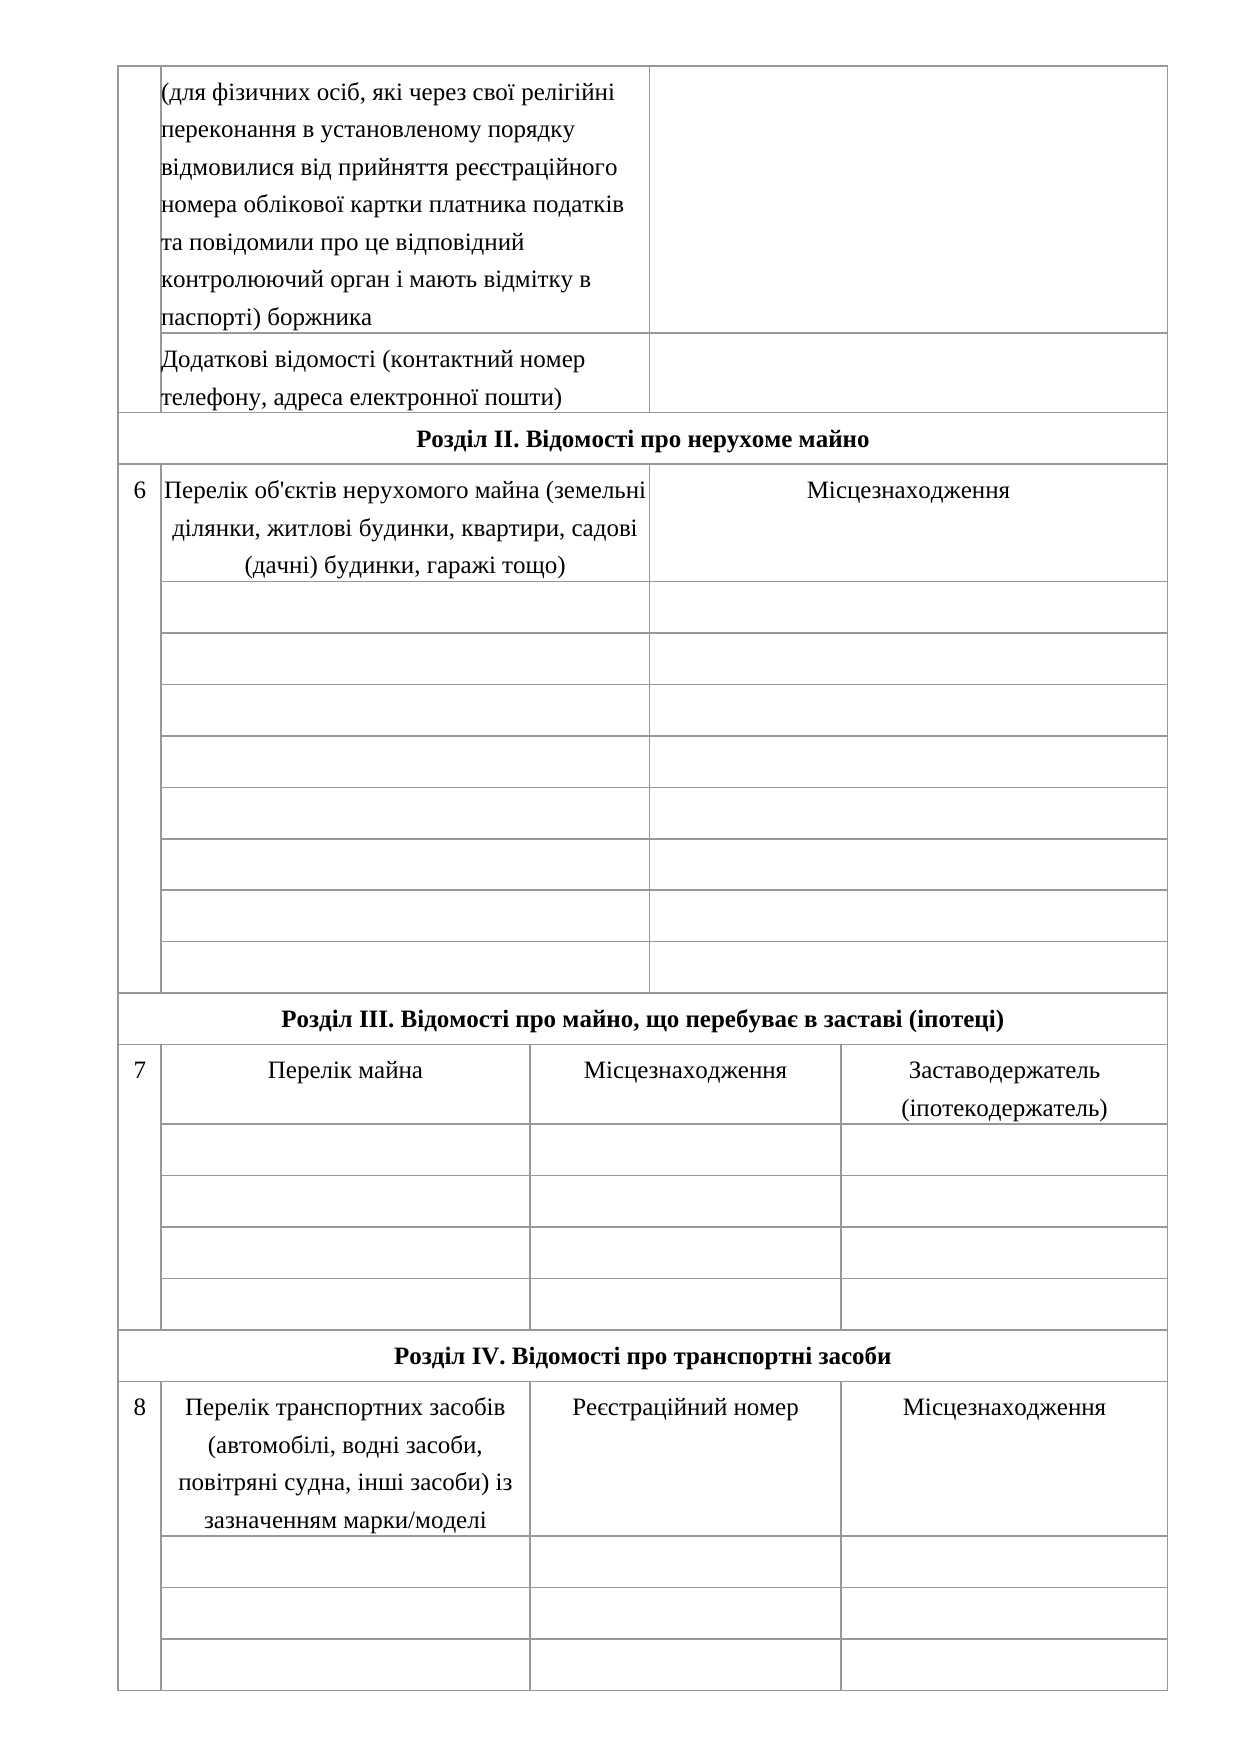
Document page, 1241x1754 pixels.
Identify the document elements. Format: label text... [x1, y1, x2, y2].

table_cell [531, 1176, 840, 1226]
table_cell Розділ II. Відомості про нерухоме майно [119, 413, 1167, 463]
table_cell [162, 1176, 529, 1226]
table_cell Додаткові відомості (контактний номер телефону, адреса електронної пошти) [162, 334, 649, 412]
table_cell [650, 685, 1167, 735]
table_cell [531, 1588, 840, 1638]
table_cell [531, 1125, 840, 1175]
table_cell Заставодержатель (іпотекодержатель) [842, 1045, 1167, 1123]
table_cell [650, 737, 1167, 786]
table_cell [531, 1279, 840, 1329]
table_cell [162, 891, 649, 941]
table_cell Реєстраційний номер [531, 1382, 840, 1535]
table_cell [650, 582, 1167, 632]
table_cell [162, 737, 649, 786]
table_cell [162, 685, 649, 735]
table_cell [531, 1228, 840, 1278]
table_cell [650, 942, 1167, 992]
table_cell Розділ IV. Відомості про транспортні засоби [119, 1331, 1167, 1381]
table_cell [162, 67, 649, 332]
table_cell [162, 1588, 529, 1638]
table_cell Місцезнаходження [650, 465, 1167, 581]
table_cell [162, 634, 649, 683]
table_cell [162, 1125, 529, 1175]
table_cell [162, 582, 649, 632]
table_cell [162, 1279, 529, 1329]
table_cell [650, 67, 1167, 332]
table_cell [842, 1176, 1167, 1226]
table_cell Місцезнаходження [842, 1382, 1167, 1535]
table_cell [162, 840, 649, 889]
table_cell [650, 788, 1167, 838]
table_cell [842, 1537, 1167, 1587]
table_cell Перелік транспортних засобів (автомобілі, водні засоби, повітряні судна, інші засоби) із зазначенням марки/моделі [162, 1382, 529, 1535]
table_cell 8 [119, 1382, 160, 1690]
table_cell [650, 891, 1167, 941]
table_cell [162, 942, 649, 992]
table_cell [842, 1279, 1167, 1329]
table_cell [650, 334, 1167, 412]
table_cell 7 [119, 1045, 160, 1329]
table_cell Розділ III. Відомості про майно, що перебуває в заставі (іпотеці) [119, 994, 1167, 1044]
table_cell [842, 1640, 1167, 1690]
table_cell [162, 788, 649, 838]
table_cell 6 [119, 465, 160, 992]
table_cell Перелік майна [162, 1045, 529, 1123]
table_cell [162, 1537, 529, 1587]
table_cell [531, 1640, 840, 1690]
table_cell Перелік об'єктів нерухомого майна (земельні ділянки, житлові будинки, квартири, садові (дачні) будинки, гаражі тощо) [162, 465, 649, 581]
table_cell [842, 1125, 1167, 1175]
table_cell [162, 1228, 529, 1278]
table_cell [531, 1537, 840, 1587]
table_cell [650, 840, 1167, 889]
table_cell [842, 1588, 1167, 1638]
table_cell [842, 1228, 1167, 1278]
table_cell [162, 1640, 529, 1690]
table_cell [650, 634, 1167, 683]
table_cell Місцезнаходження [531, 1045, 840, 1123]
